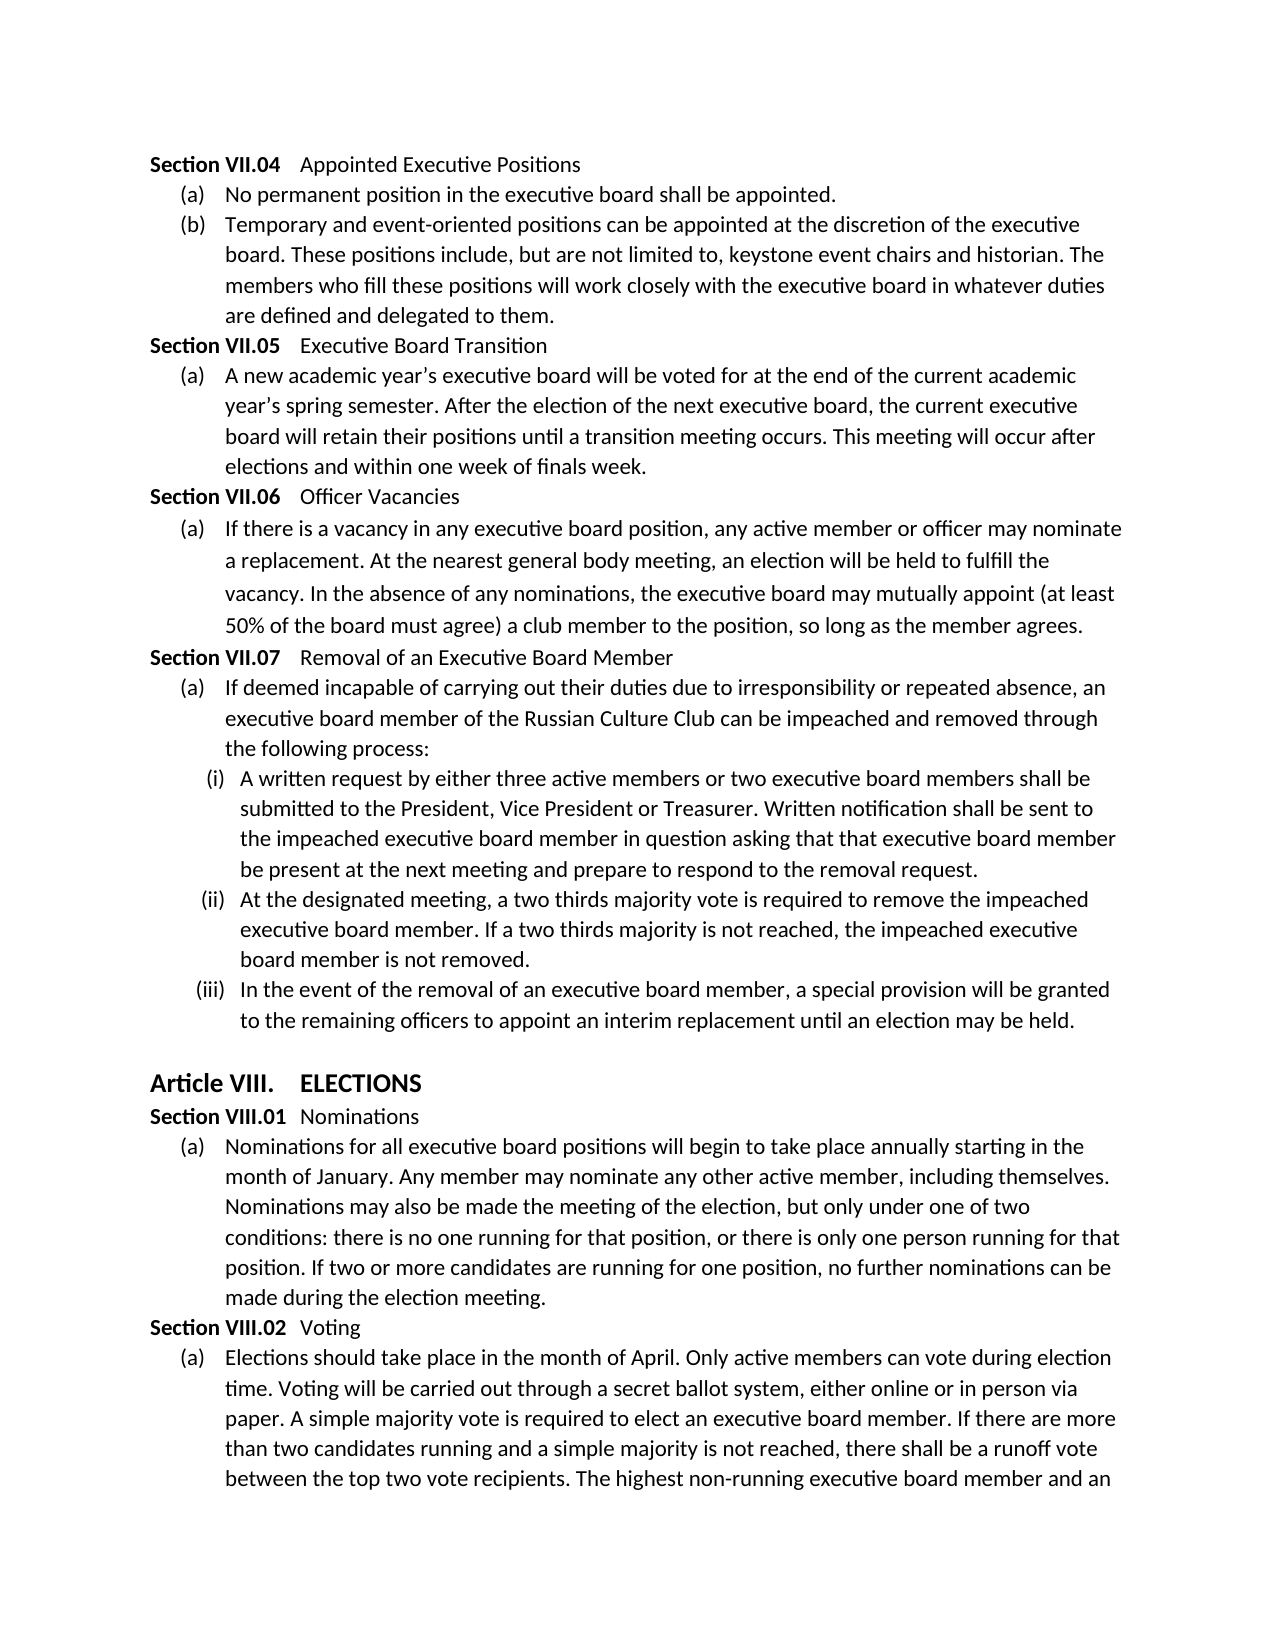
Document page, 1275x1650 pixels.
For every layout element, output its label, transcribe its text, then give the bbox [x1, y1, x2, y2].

list A written request by either three active members or two executive board members shall be submitted to the President, Vice President or Treasurer. Written notification shall be sent to the impeached executive board member in question asking that that executive board member be present at the next meeting and prepare to respond to the removal request. [225, 764, 1125, 883]
list Removal of an Executive Board Member [150, 643, 1125, 671]
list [180, 1343, 1125, 1492]
list Nominations for all executive board positions will begin to take place annually starting in the month of January. Any member may nominate any other active member, including themselves. Nominations may also be made the meeting of the election, but only under one of two conditions: there is no one running for that position, or there is only one person running for that position. If two or more candidates are running for one position, no further nominations can be made during the election meeting. [180, 1132, 1125, 1311]
list Officer Vacancies [150, 482, 1125, 510]
list If there is a vacancy in any executive board position, any active member or officer may nominate a replacement. At the nearest general body meeting, an election will be held to fulfill the vacancy. In the absence of any nominations, the executive board may mutually appoint (at least 50% of the board must agree) a club member to the position, so long as the member agrees. [180, 514, 1125, 639]
list Appointed Executive Positions [150, 150, 1125, 178]
list Executive Board Transition [150, 331, 1125, 359]
list ELECTIONS [150, 1066, 1125, 1099]
list At the designated meeting, a two thirds majority vote is required to remove the impeached executive board member. If a two thirds majority is not reached, the impeached executive board member is not removed. [225, 885, 1125, 973]
list Voting [150, 1313, 1125, 1341]
list If deemed incapable of carrying out their duties due to irresponsibility or repeated absence, an executive board member of the Russian Culture Club can be impeached and removed through the following process: [180, 673, 1125, 762]
list No permanent position in the executive board shall be appointed. [180, 180, 1125, 208]
list A new academic year’s executive board will be voted for at the end of the current academic year’s spring semester. After the election of the next executive board, the current executive board will retain their positions until a transition meeting occurs. This meeting will occur after elections and within one week of finals week. [180, 361, 1125, 480]
list Nominations [150, 1102, 1125, 1130]
list Temporary and event-oriented positions can be appointed at the discretion of the executive board. These positions include, but are not limited to, keystone event chairs and historian. The members who fill these positions will work closely with the executive board in whatever duties are defined and delegated to them. [180, 210, 1125, 329]
list In the event of the removal of an executive board member, a special provision will be granted to the remaining officers to appoint an interim replacement until an election may be held. [225, 976, 1125, 1034]
